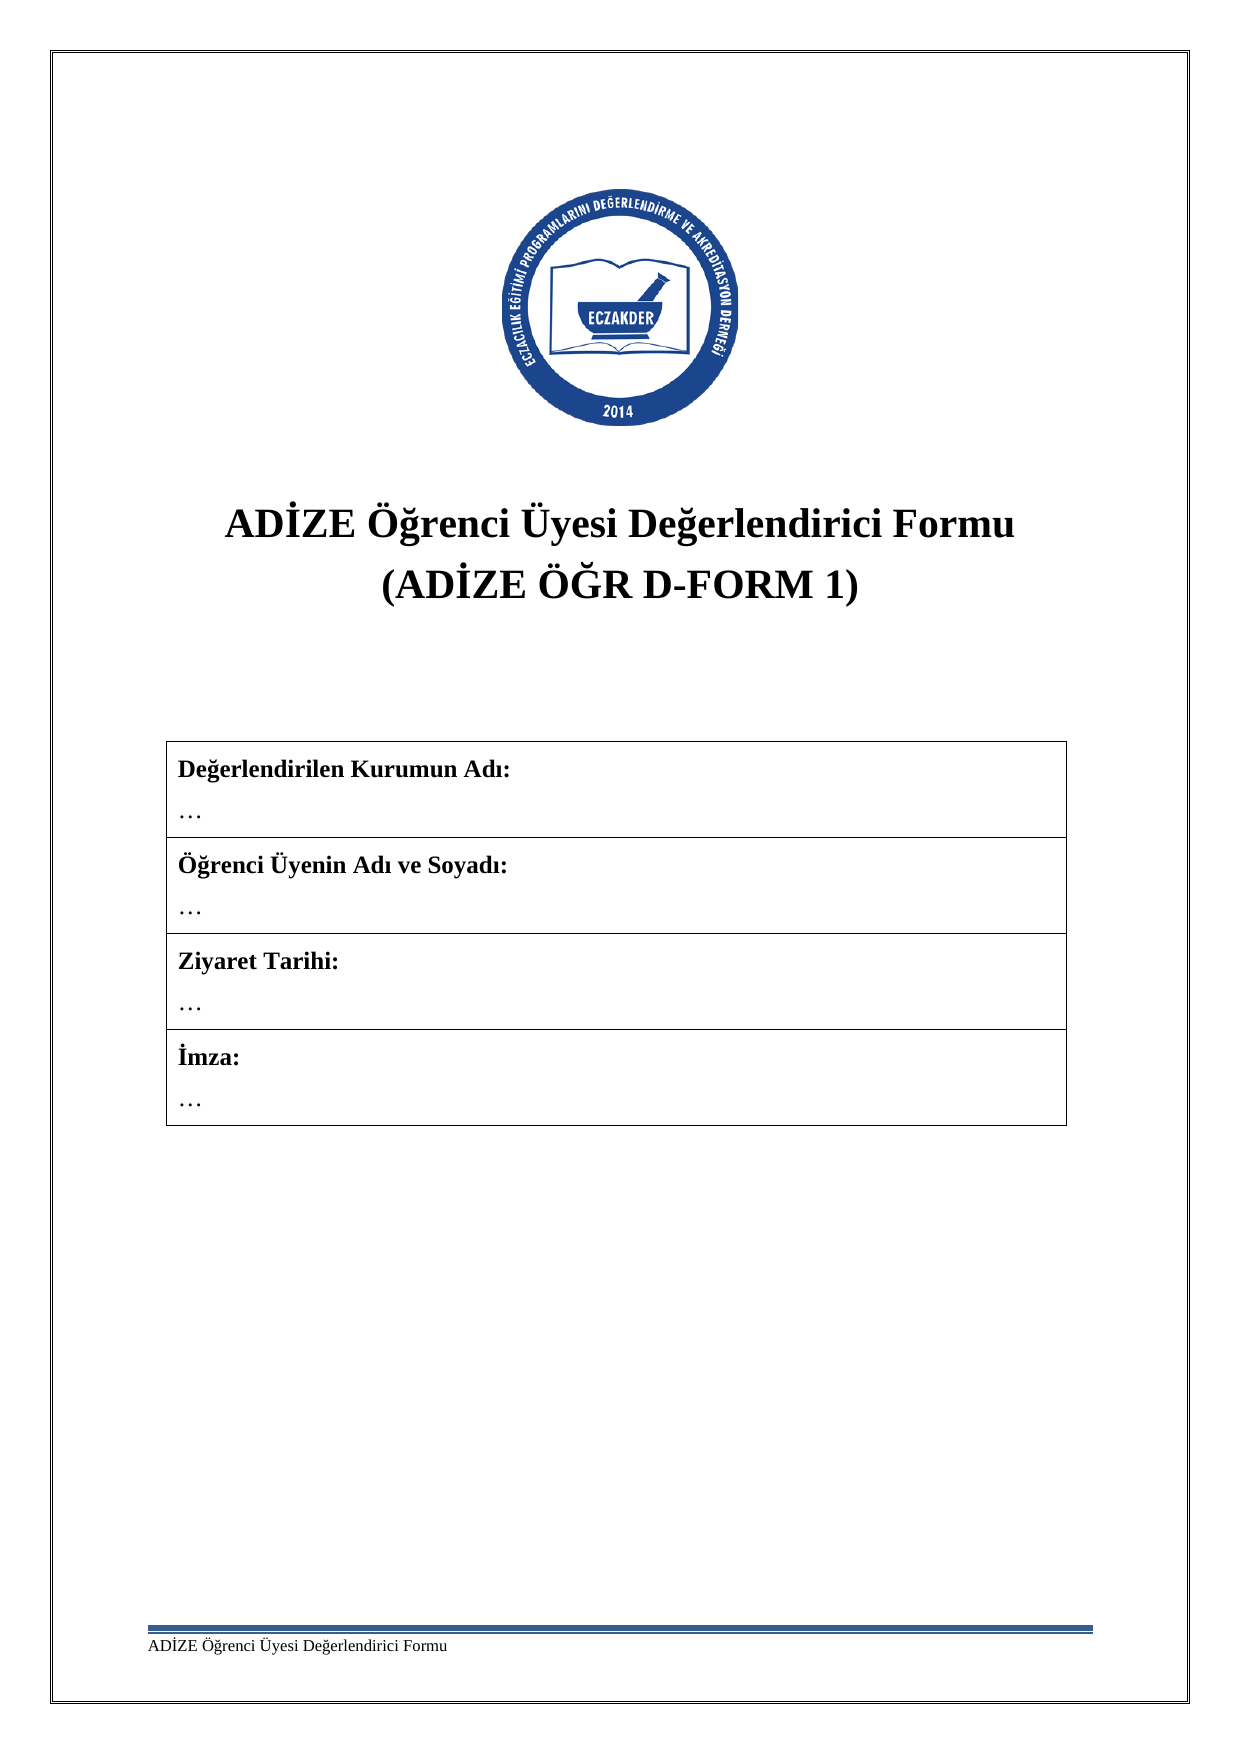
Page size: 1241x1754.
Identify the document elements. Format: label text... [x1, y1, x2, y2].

text (ADİZE ÖĞR D-FORM 1) [148, 559, 1093, 607]
table_cell Ziyaret Tarihi: … [167, 934, 1066, 1029]
table_header Değerlendirilen Kurumun Adı: … [167, 742, 1066, 837]
table_cell İmza: … [167, 1030, 1066, 1125]
text ADİZE Öğrenci Üyesi Değerlendirici Formu [148, 499, 1093, 547]
picture [502, 189, 739, 426]
table_cell Öğrenci Üyenin Adı ve Soyadı: … [167, 838, 1066, 933]
